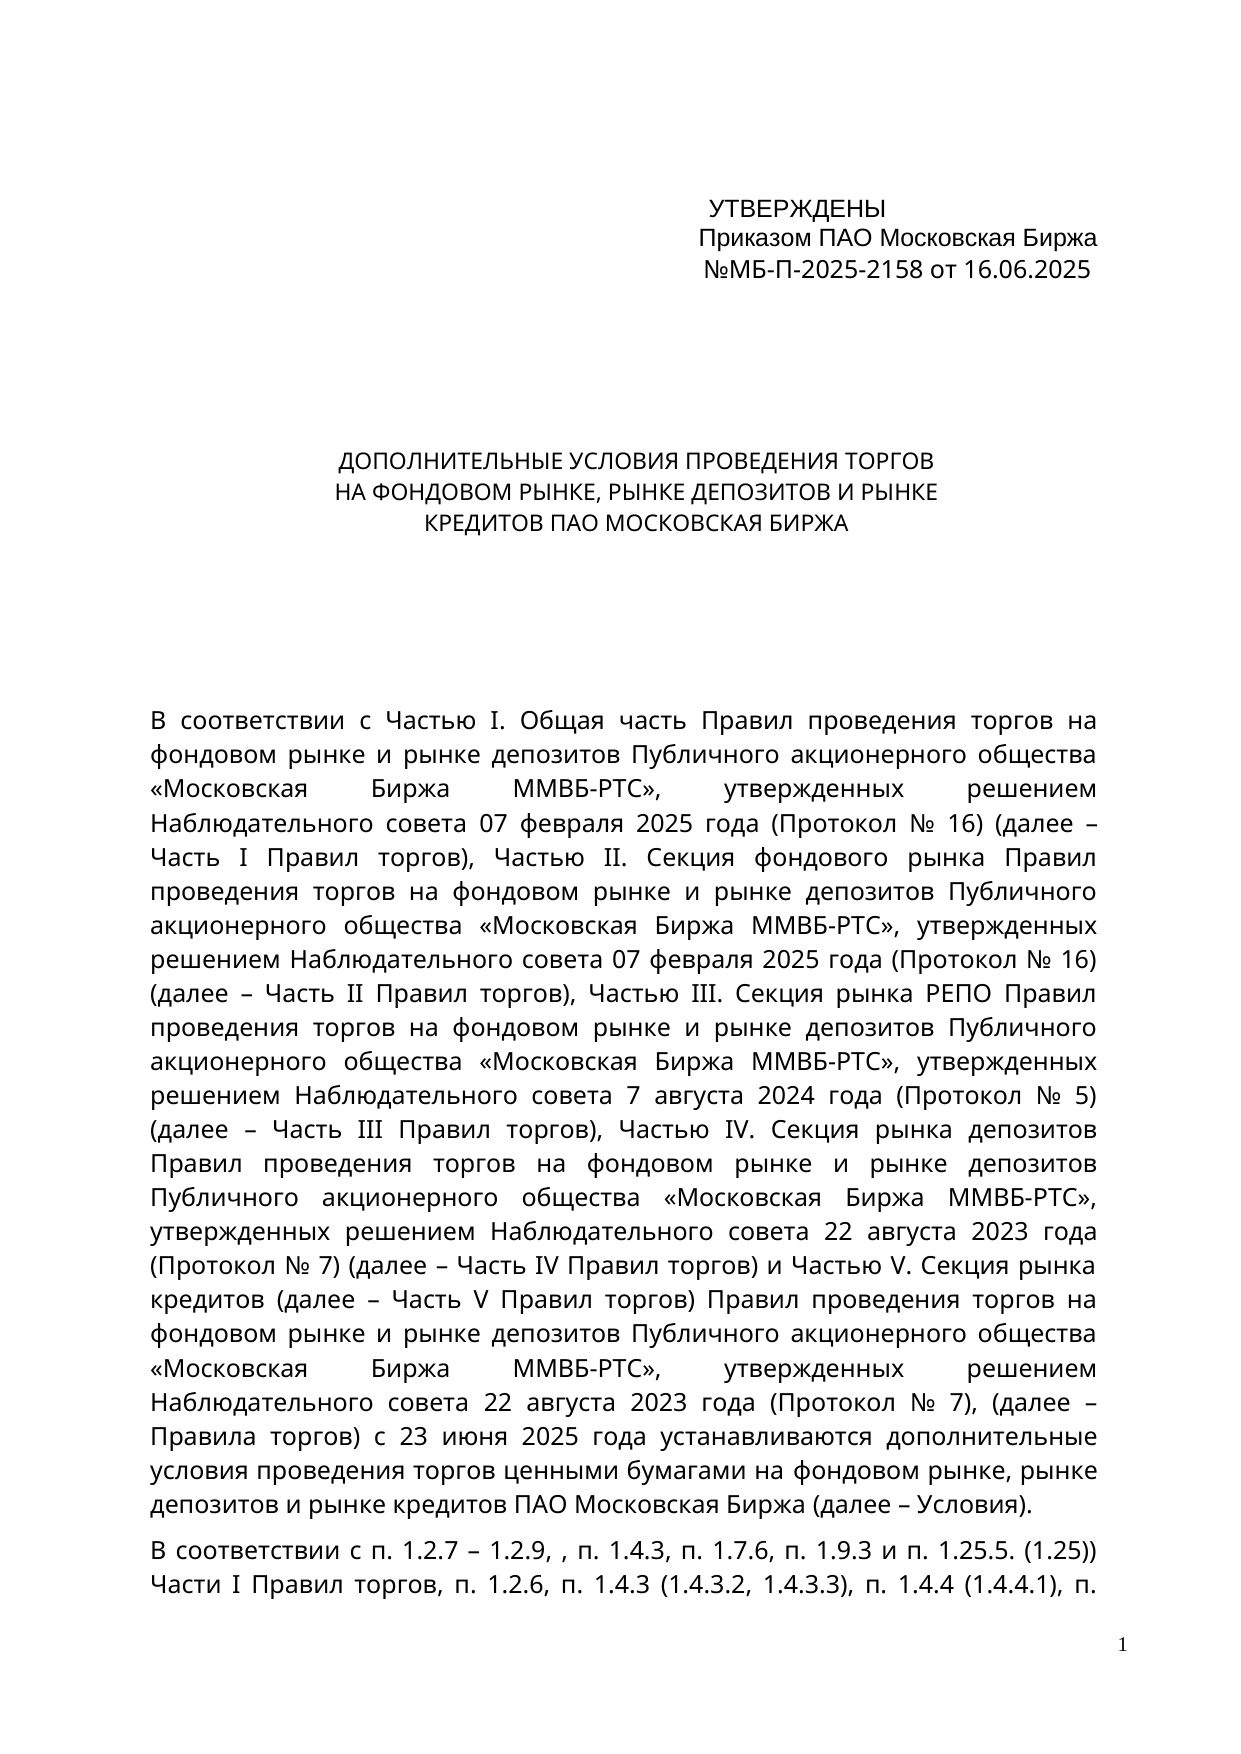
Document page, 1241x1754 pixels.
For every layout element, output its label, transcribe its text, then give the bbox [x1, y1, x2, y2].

text Дополнительные условия проведения торгов на фондовом рынке, РЫНКЕ ДЕПОЗИТОВ и рынке кредитов ПАО Московская Биржа [334, 444, 938, 538]
text №МБ-П-2025-2158 от 16.06.2025 [585, 252, 1128, 286]
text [150, 1533, 1098, 1601]
text В соответствии с Частью I. Общая часть Правил проведения торгов на фондовом рынке и рынке депозитов Публичного акционерного общества «Московская Биржа ММВБ-РТС», утвержденных решением Наблюдательного совета 07 февраля 2025 года (Протокол № 16) (далее – Часть I Правил торгов), Частью II. Секция фондового рынка Правил проведения торгов на фондовом рынке и рынке депозитов Публичного акционерного общества «Московская Биржа ММВБ-РТС», утвержденных решением Наблюдательного совета 07 февраля 2025 года (Протокол № 16) (далее – Часть II Правил торгов), Частью III. Секция рынка РЕПО Правил проведения торгов на фондовом рынке и рынке депозитов Публичного акционерного общества «Московская Биржа ММВБ-РТС», утвержденных решением Наблюдательного совета 7 августа 2024 года (Протокол № 5) (далее – Часть III Правил торгов), Частью IV. Секция рынка депозитов Правил проведения торгов на фондовом рынке и рынке депозитов Публичного акционерного общества «Московская Биржа ММВБ-РТС», утвержденных решением Наблюдательного совета 22 августа 2023 года (Протокол № 7) (далее – Часть IV Правил торгов) и Частью V. Секция рынка кредитов (далее – Часть V Правил торгов) Правил проведения торгов на фондовом рынке и рынке депозитов Публичного акционерного общества «Московская Биржа ММВБ-РТС», утвержденных решением Наблюдательного совета 22 августа 2023 года (Протокол № 7), (далее – Правила торгов) с 23 июня 2025 года устанавливаются дополнительные условия проведения торгов ценными бумагами на фондовом рынке, рынке депозитов и рынке кредитов ПАО Московская Биржа (далее – Условия). [150, 703, 1098, 1521]
text Приказом ПАО Московская Биржа [585, 223, 1128, 252]
text УТВЕРЖДЕНЫ [585, 194, 1009, 223]
